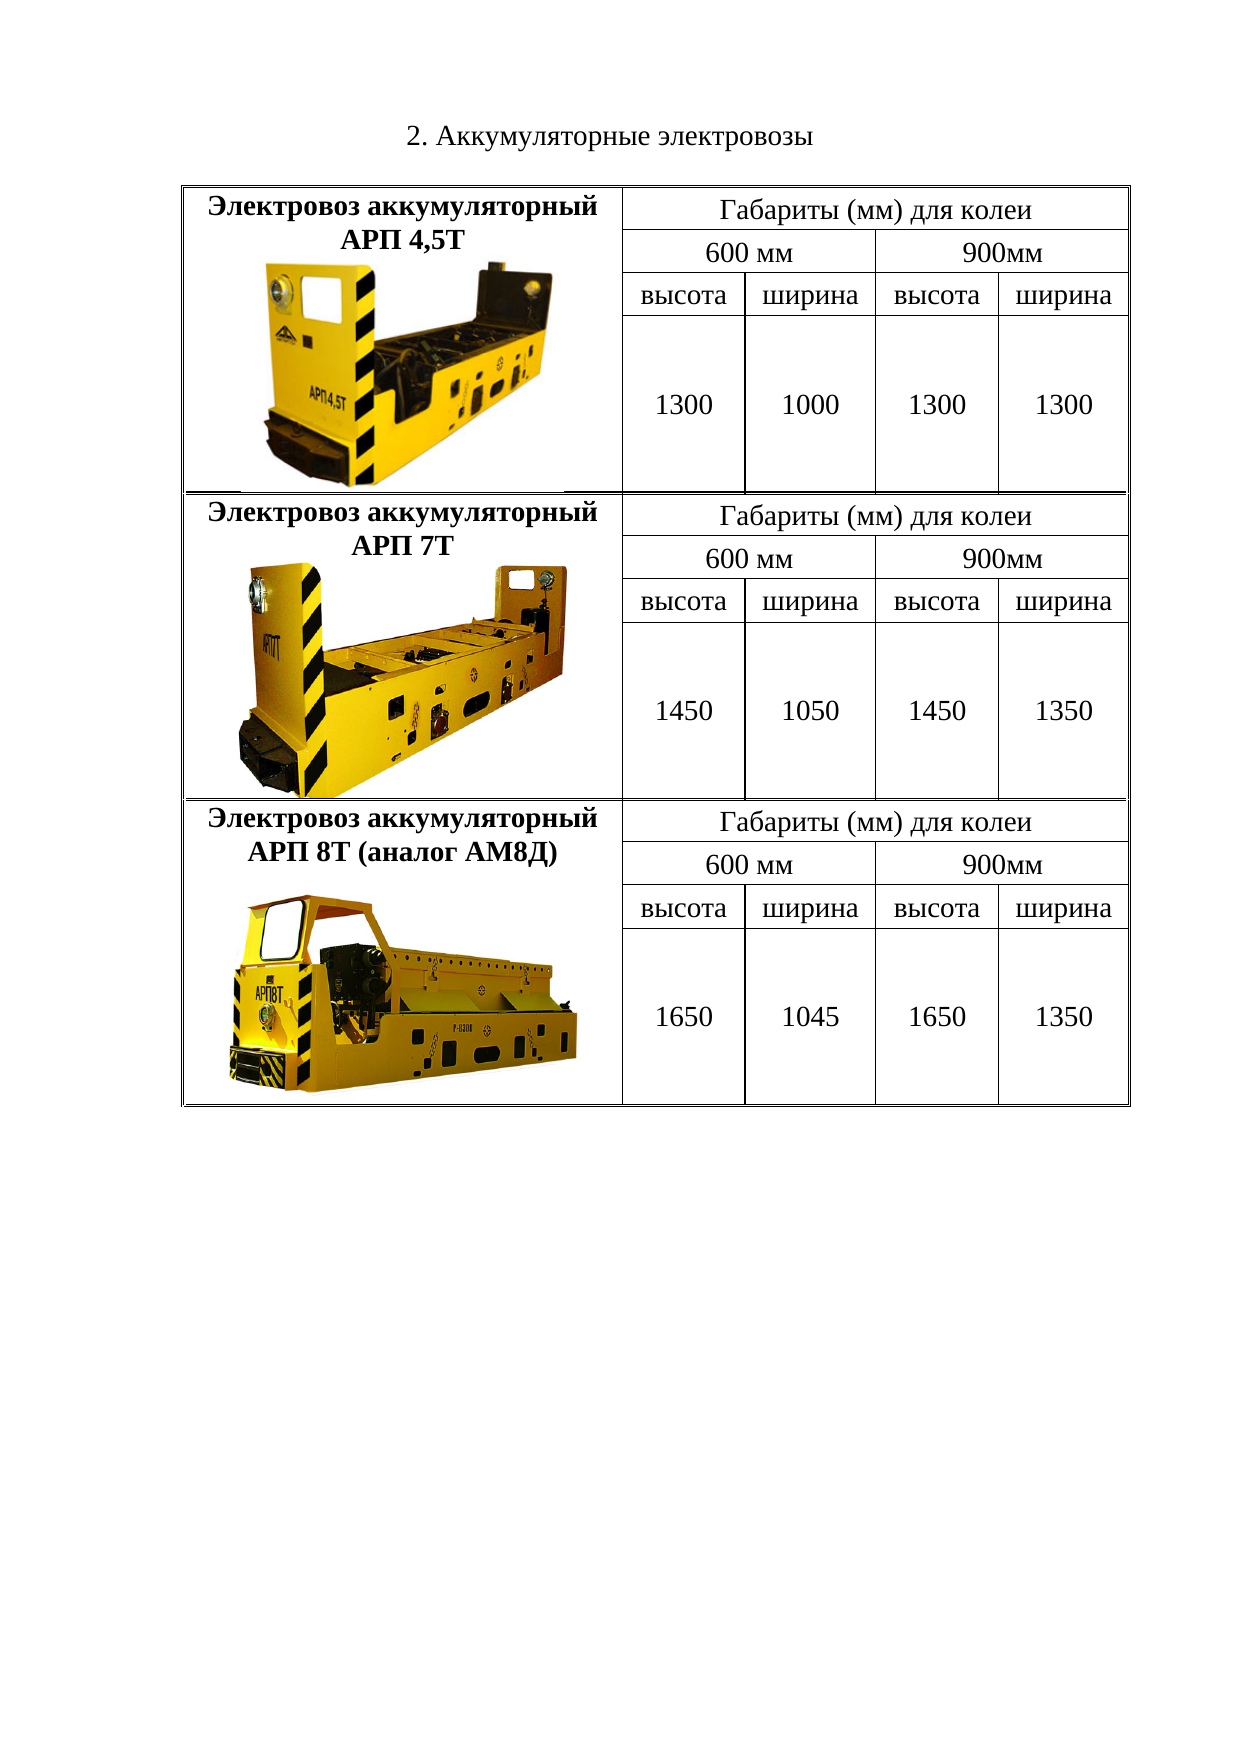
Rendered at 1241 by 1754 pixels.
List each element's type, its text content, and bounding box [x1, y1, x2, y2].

table_cell высота [623, 579, 744, 622]
table_cell 1000 [746, 316, 875, 491]
table_cell ширина [999, 579, 1128, 622]
text 2. Аккумуляторные электровозы [148, 118, 1072, 152]
picture [225, 561, 580, 798]
table_cell 1350 [999, 929, 1128, 1104]
table_cell Электровоз аккумуляторный АРП 8Т (аналог АМ8Д) [184, 798, 622, 1104]
table_cell ширина [746, 273, 875, 315]
table_cell 1300 [623, 316, 744, 491]
table_cell ширина [746, 579, 875, 622]
table_cell 900мм [876, 536, 1128, 578]
table_cell ширина [746, 885, 875, 928]
table_cell Электровоз аккумуляторный АРП 7Т [184, 491, 622, 797]
table_cell ширина [999, 273, 1128, 315]
table_cell 1450 [876, 623, 998, 797]
table_cell 1350 [999, 623, 1128, 797]
table_cell высота [876, 579, 998, 622]
table_cell 600 мм [623, 536, 875, 578]
table_cell 1650 [876, 929, 998, 1104]
picture [240, 255, 565, 492]
table_cell 1450 [623, 623, 744, 797]
table_cell 1045 [746, 929, 875, 1104]
table_cell 1050 [746, 623, 875, 797]
table_cell 1300 [999, 316, 1128, 491]
table_header Габариты (мм) для колеи [623, 188, 1128, 229]
table_cell 600 мм [623, 230, 875, 272]
table_cell Габариты (мм) для колеи [623, 491, 1128, 535]
table_cell ширина [999, 885, 1128, 928]
table_cell высота [623, 885, 744, 928]
table_cell 1300 [876, 316, 998, 491]
picture [225, 867, 580, 1104]
table_cell 1650 [623, 929, 744, 1104]
table_cell 900мм [876, 842, 1128, 884]
table_cell высота [623, 273, 744, 315]
table_cell 600 мм [623, 842, 875, 884]
table_header Электровоз аккумуляторный АРП 4,5Т [184, 188, 622, 491]
table_cell высота [876, 273, 998, 315]
table_cell Габариты (мм) для колеи [623, 798, 1128, 841]
table_cell высота [876, 885, 998, 928]
table_cell 900мм [876, 230, 1128, 272]
